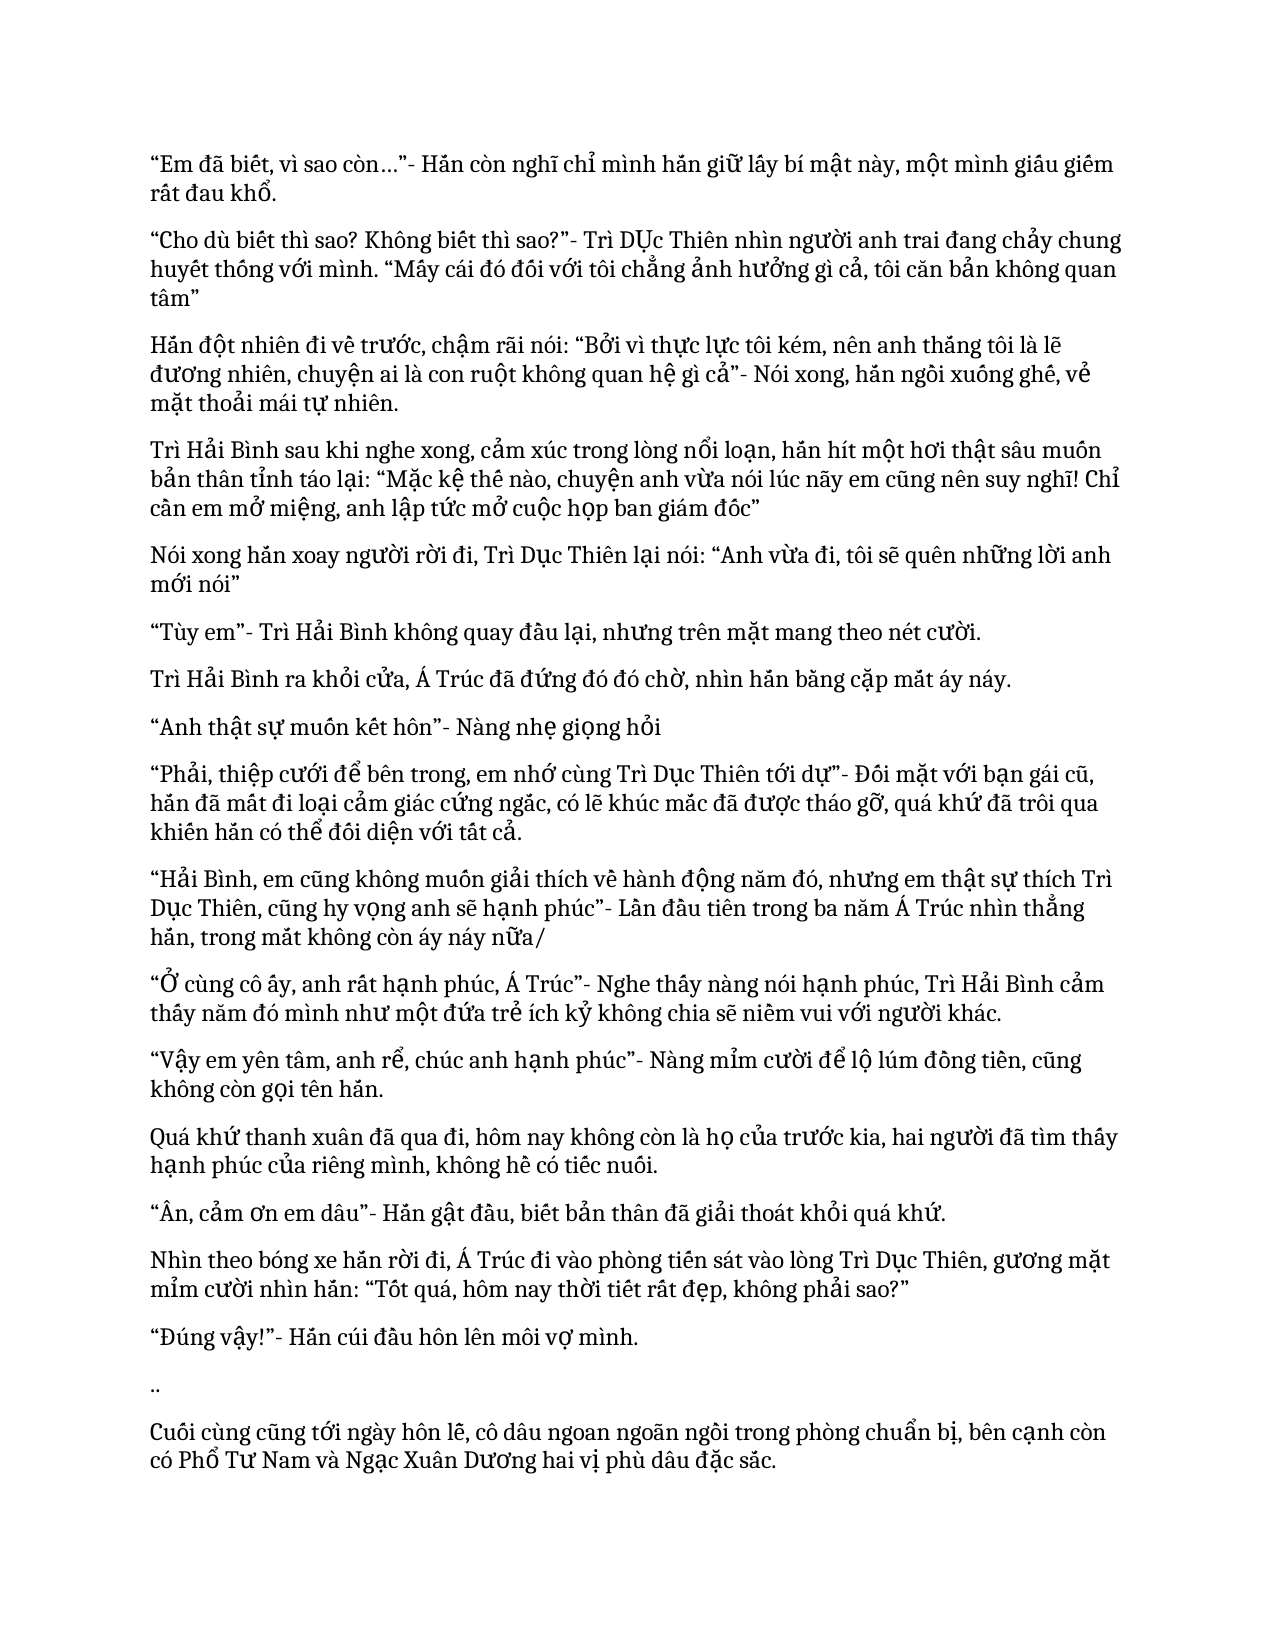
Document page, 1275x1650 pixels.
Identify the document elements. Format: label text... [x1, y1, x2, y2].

text “Vậy em yên tâm, anh rể, chúc anh hạnh phúc”- Nàng mỉm cười để lộ lúm đồng tiền, cũng không còn gọi tên hắn. [150, 1046, 1125, 1104]
text Trì Hải Bình ra khỏi cửa, Á Trúc đã đứng đó đó chờ, nhìn hắn bằng cặp mắt áy náy. [150, 665, 1125, 694]
text “Tùy em”- Trì Hải Bình không quay đầu lại, nhưng trên mặt mang theo nét cười. [150, 617, 1125, 646]
text “Ở cùng cô ấy, anh rất hạnh phúc, Á Trúc”- Nghe thấy nàng nói hạnh phúc, Trì Hải Bình cảm thấy năm đó mình như một đứa trẻ ích kỷ không chia sẽ niềm vui với người khác. [150, 970, 1125, 1027]
text Nói xong hắn xoay người rời đi, Trì Dục Thiên lại nói: “Anh vừa đi, tôi sẽ quên những lời anh mới nói” [150, 541, 1125, 599]
text Hắn đột nhiên đi về trước, chậm rãi nói: “Bởi vì thực lực tôi kém, nên anh thắng tôi là lẽ đương nhiên, chuyện ai là con ruột không quan hệ gì cả”- Nói xong, hắn ngồi xuống ghế, vẻ mặt thoải mái tự nhiên. [150, 331, 1125, 417]
text Cuối cùng cũng tới ngày hôn lễ, cô dâu ngoan ngoãn ngồi trong phòng chuẩn bị, bên cạnh còn có Phổ Tư Nam và Ngạc Xuân Dương hai vị phù dâu đặc sắc. [150, 1417, 1125, 1475]
text “Hải Bình, em cũng không muốn giải thích về hành động năm đó, nhưng em thật sự thích Trì Dục Thiên, cũng hy vọng anh sẽ hạnh phúc”- Lần đầu tiên trong ba năm Á Trúc nhìn thẳng hắn, trong mắt không còn áy náy nữa/ [150, 865, 1125, 951]
text “Phải, thiệp cưới để bên trong, em nhớ cùng Trì Dục Thiên tới dự”- Đối mặt với bạn gái cũ, hắn đã mất đi loại cảm giác cứng ngắc, có lẽ khúc mắc đã được tháo gỡ, quá khứ đã trôi qua khiến hắn có thể đối diện với tất cả. [150, 760, 1125, 846]
text “Cho dù biết thì sao? Không biết thì sao?”- Trì DỤc Thiên nhìn người anh trai đang chảy chung huyết thống với mình. “Mấy cái đó đối với tôi chẳng ảnh hưởng gì cả, tôi căn bản không quan tâm” [150, 226, 1125, 312]
text Trì Hải Bình sau khi nghe xong, cảm xúc trong lòng nổi loạn, hắn hít một hơi thật sâu muốn bản thân tỉnh táo lại: “Mặc kệ thế nào, chuyện anh vừa nói lúc nãy em cũng nên suy nghĩ! Chỉ cần em mở miệng, anh lập tức mở cuộc họp ban giám đốc” [150, 436, 1125, 522]
text .. [150, 1370, 1125, 1399]
text “Anh thật sự muốn kết hôn”- Nàng nhẹ giọng hỏi [150, 712, 1125, 741]
text “Em đã biết, vì sao còn…”- Hắn còn nghĩ chỉ mình hắn giữ lấy bí mật này, một mình giấu giếm rất đau khổ. [150, 150, 1125, 207]
text “Ân, cảm ơn em dâu”- Hắn gật đầu, biết bản thân đã giải thoát khỏi quá khứ. [150, 1199, 1125, 1227]
text Quá khứ thanh xuân đã qua đi, hôm nay không còn là họ của trước kia, hai người đã tìm thấy hạnh phúc của riêng mình, không hề có tiếc nuối. [150, 1122, 1125, 1180]
text Nhìn theo bóng xe hắn rời đi, Á Trúc đi vào phòng tiến sát vào lòng Trì Dục Thiên, gương mặt mỉm cười nhìn hắn: “Tốt quá, hôm nay thời tiết rất đẹp, không phải sao?” [150, 1246, 1125, 1304]
text “Đúng vậy!”- Hắn cúi đầu hôn lên môi vợ mình. [150, 1322, 1125, 1351]
